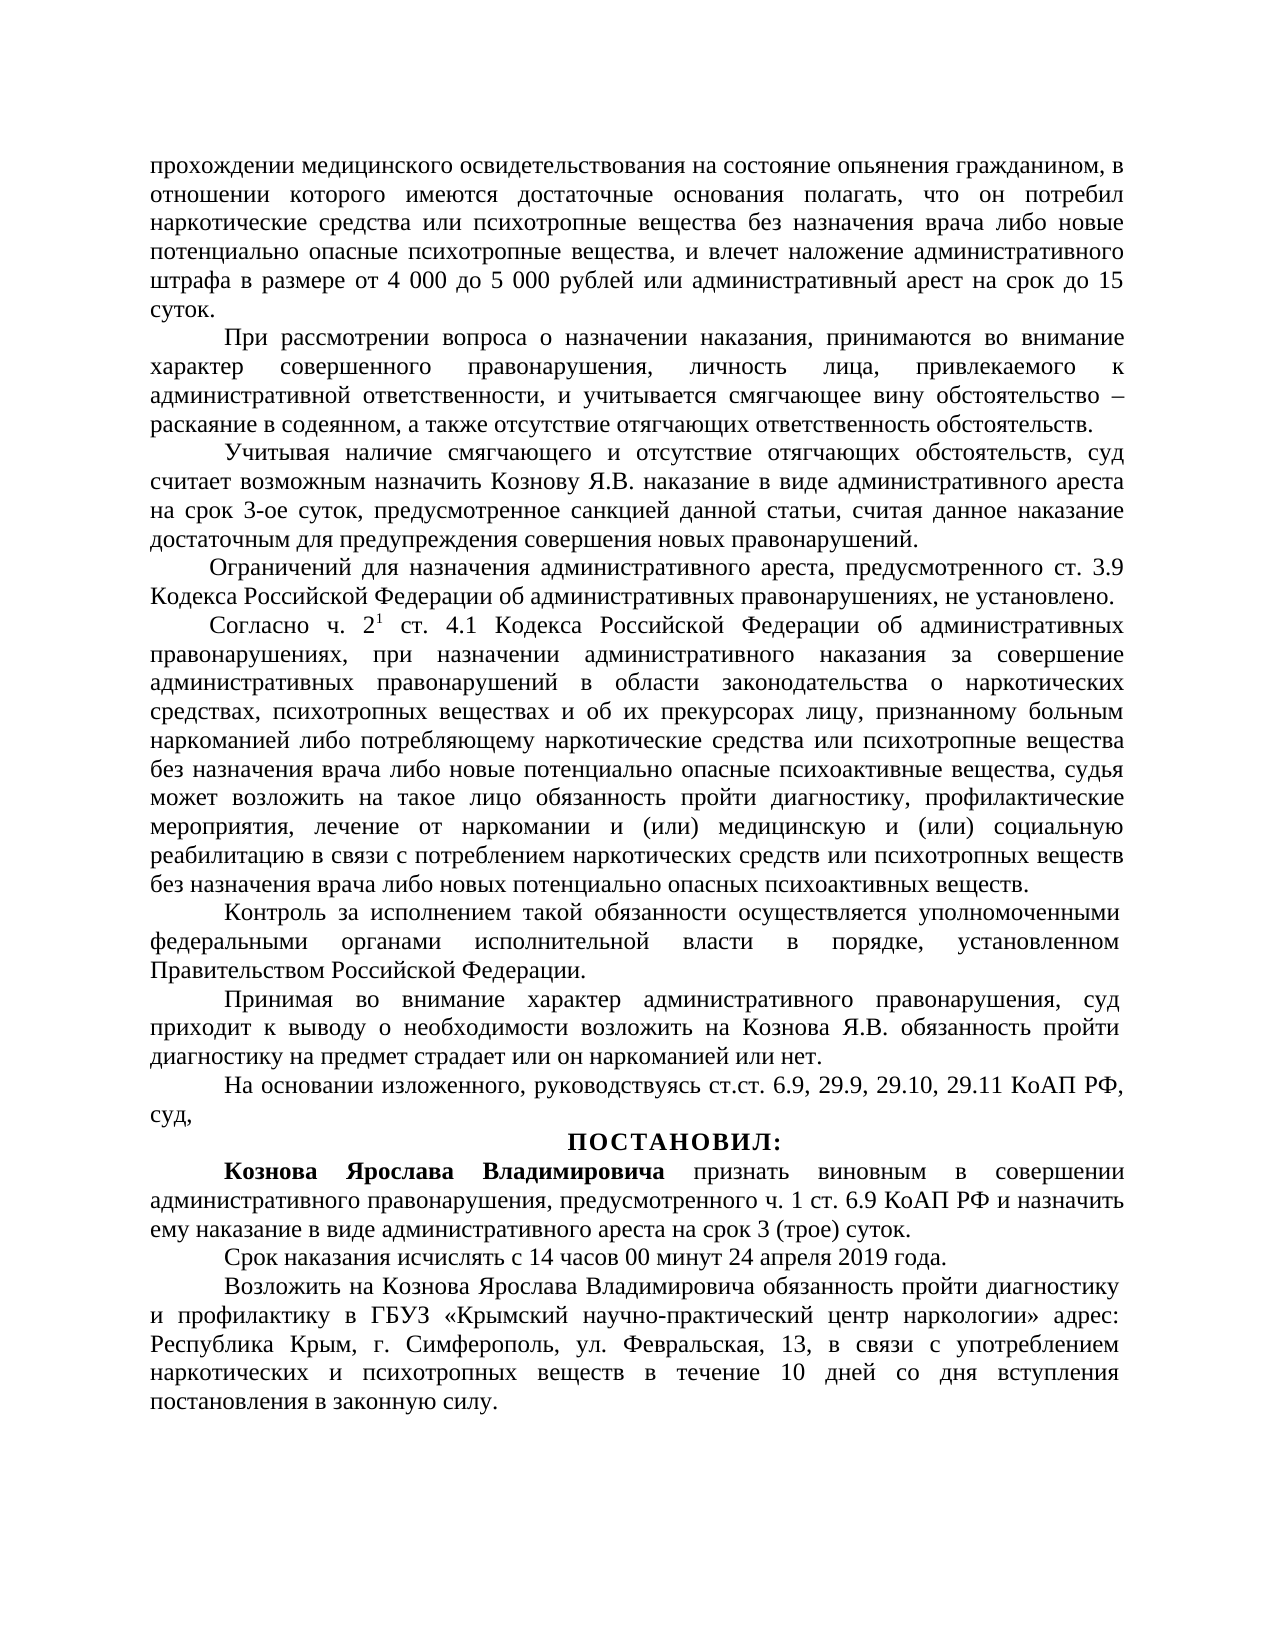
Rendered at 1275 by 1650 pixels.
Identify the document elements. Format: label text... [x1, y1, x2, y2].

text Срок наказания исчислять с 14 часов 00 минут 24 апреля 2019 года. [150, 1242, 1125, 1271]
text Возложить на Кознова Ярослава Владимировича обязанность пройти диагностику и профилактику в ГБУЗ «Крымский научно-практический центр наркологии» адрес: Республика Крым, г. Симферополь, ул. Февральская, 13, в связи с употреблением наркотических и психотропных веществ в течение 10 дней со дня вступления постановления в законную силу. [150, 1271, 1120, 1415]
text Учитывая наличие смягчающего и отсутствие отягчающих обстоятельств, суд считает возможным назначить Кознову Я.В. наказание в виде административного ареста на срок 3-ое суток, предусмотренное санкцией данной статьи, считая данное наказание достаточным для предупреждения совершения новых правонарушений. [150, 437, 1125, 552]
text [150, 150, 1125, 322]
text ПОСТАНОВИЛ: [150, 1127, 1125, 1156]
text Контроль за исполнением такой обязанности осуществляется уполномоченными федеральными органами исполнительной власти в порядке, установленном Правительством Российской Федерации. [150, 897, 1120, 984]
text Согласно ч. 21 ст. 4.1 Кодекса Российской Федерации об административных правонарушениях, при назначении административного наказания за совершение административных правонарушений в области законодательства о наркотических средствах, психотропных веществах и об их прекурсорах лицу, признанному больным наркоманией либо потребляющему наркотические средства или психотропные вещества без назначения врача либо новые потенциально опасные психоактивные вещества, судья может возложить на такое лицо обязанность пройти диагностику, профилактические мероприятия, лечение от наркомании и (или) медицинскую и (или) социальную реабилитацию в связи с потреблением наркотических средств или психотропных веществ без назначения врача либо новых потенциально опасных психоактивных веществ. [150, 610, 1125, 897]
text При рассмотрении вопроса о назначении наказания, принимаются во внимание характер совершенного правонарушения, личность лица, привлекаемого к административной ответственности, и учитывается смягчающее вину обстоятельство – раскаяние в содеянном, а также отсутствие отягчающих ответственность обстоятельств. [150, 322, 1125, 437]
text Кознова Ярослава Владимировича признать виновным в совершении административного правонарушения, предусмотренного ч. 1 ст. 6.9 КоАП РФ и назначить ему наказание в виде административного ареста на срок 3 (трое) суток. [150, 1156, 1125, 1242]
text Принимая во внимание характер административного правонарушения, суд приходит к выводу о необходимости возложить на Кознова Я.В. обязанность пройти диагностику на предмет страдает или он наркоманией или нет. [150, 984, 1120, 1070]
text На основании изложенного, руководствуясь ст.ст. 6.9, 29.9, 29.10, 29.11 КоАП РФ, суд, [150, 1070, 1125, 1127]
text Ограничений для назначения административного ареста, предусмотренного ст. 3.9 Кодекса Российской Федерации об административных правонарушениях, не установлено. [150, 552, 1125, 610]
